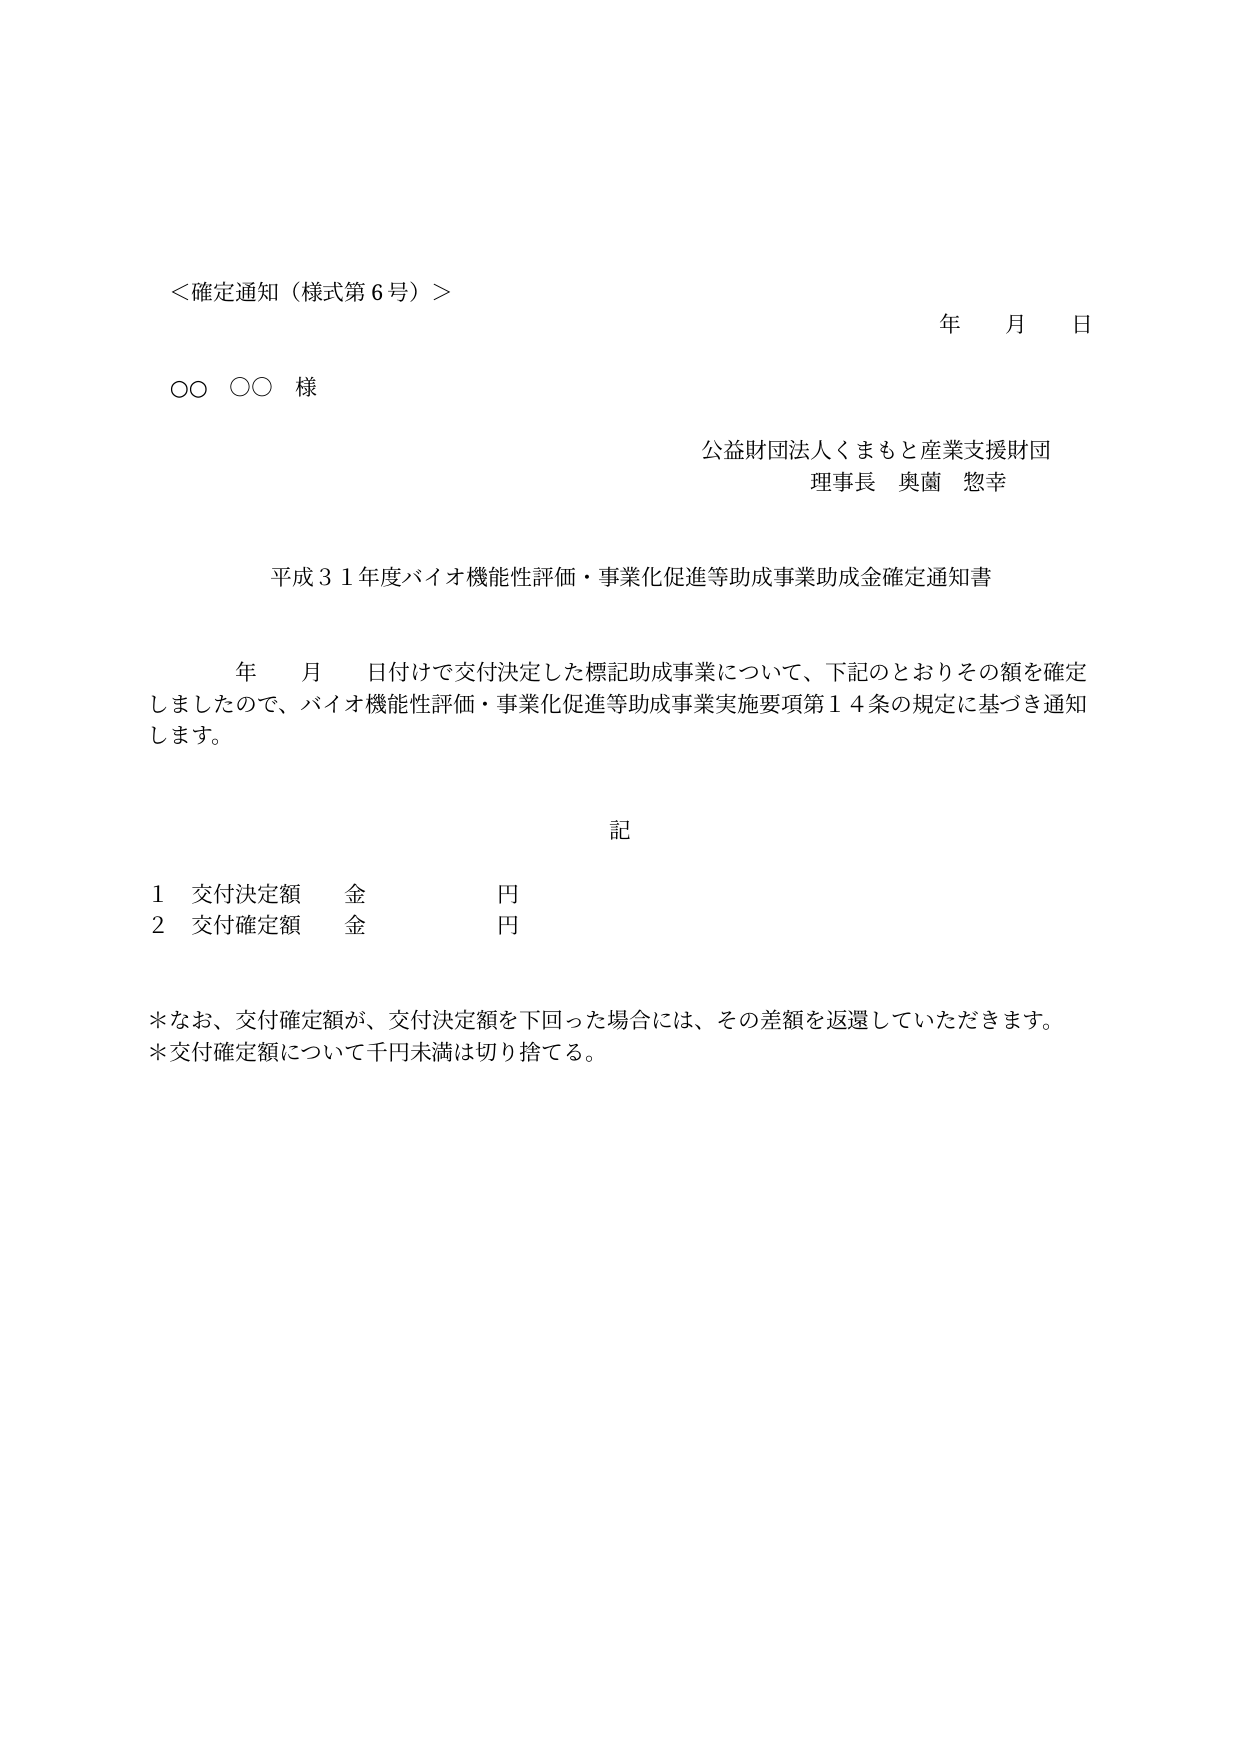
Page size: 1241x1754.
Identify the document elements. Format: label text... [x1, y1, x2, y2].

text ○○ ○○ 様 [148, 370, 1092, 402]
text 年 月 日付けで交付決定した標記助成事業について、下記のとおりその額を確定しましたので、バイオ機能性評価・事業化促進等助成事業実施要項第１４条の規定に基づき通知します。 [148, 655, 1092, 750]
text １ 交付決定額 金 円 [148, 877, 1092, 909]
text ＊なお、交付確定額が、交付決定額を下回った場合には、その差額を返還していただきます。 [148, 1004, 1092, 1035]
text 平成３１年度バイオ機能性評価・事業化促進等助成事業助成金確定通知書 [148, 560, 1092, 592]
text 公益財団法人くまもと産業支援財団 [148, 434, 1092, 465]
text ＜確定通知（様式第6号）＞ [148, 275, 1092, 307]
text ＊交付確定額について千円未満は切り捨てる。 [148, 1035, 1092, 1067]
subtitle 記 [148, 814, 1092, 845]
text 理事長 奥薗 惣幸 [148, 465, 1092, 497]
text 年 月 日 [148, 307, 1092, 339]
text ２ 交付確定額 金 円 [148, 909, 1092, 940]
